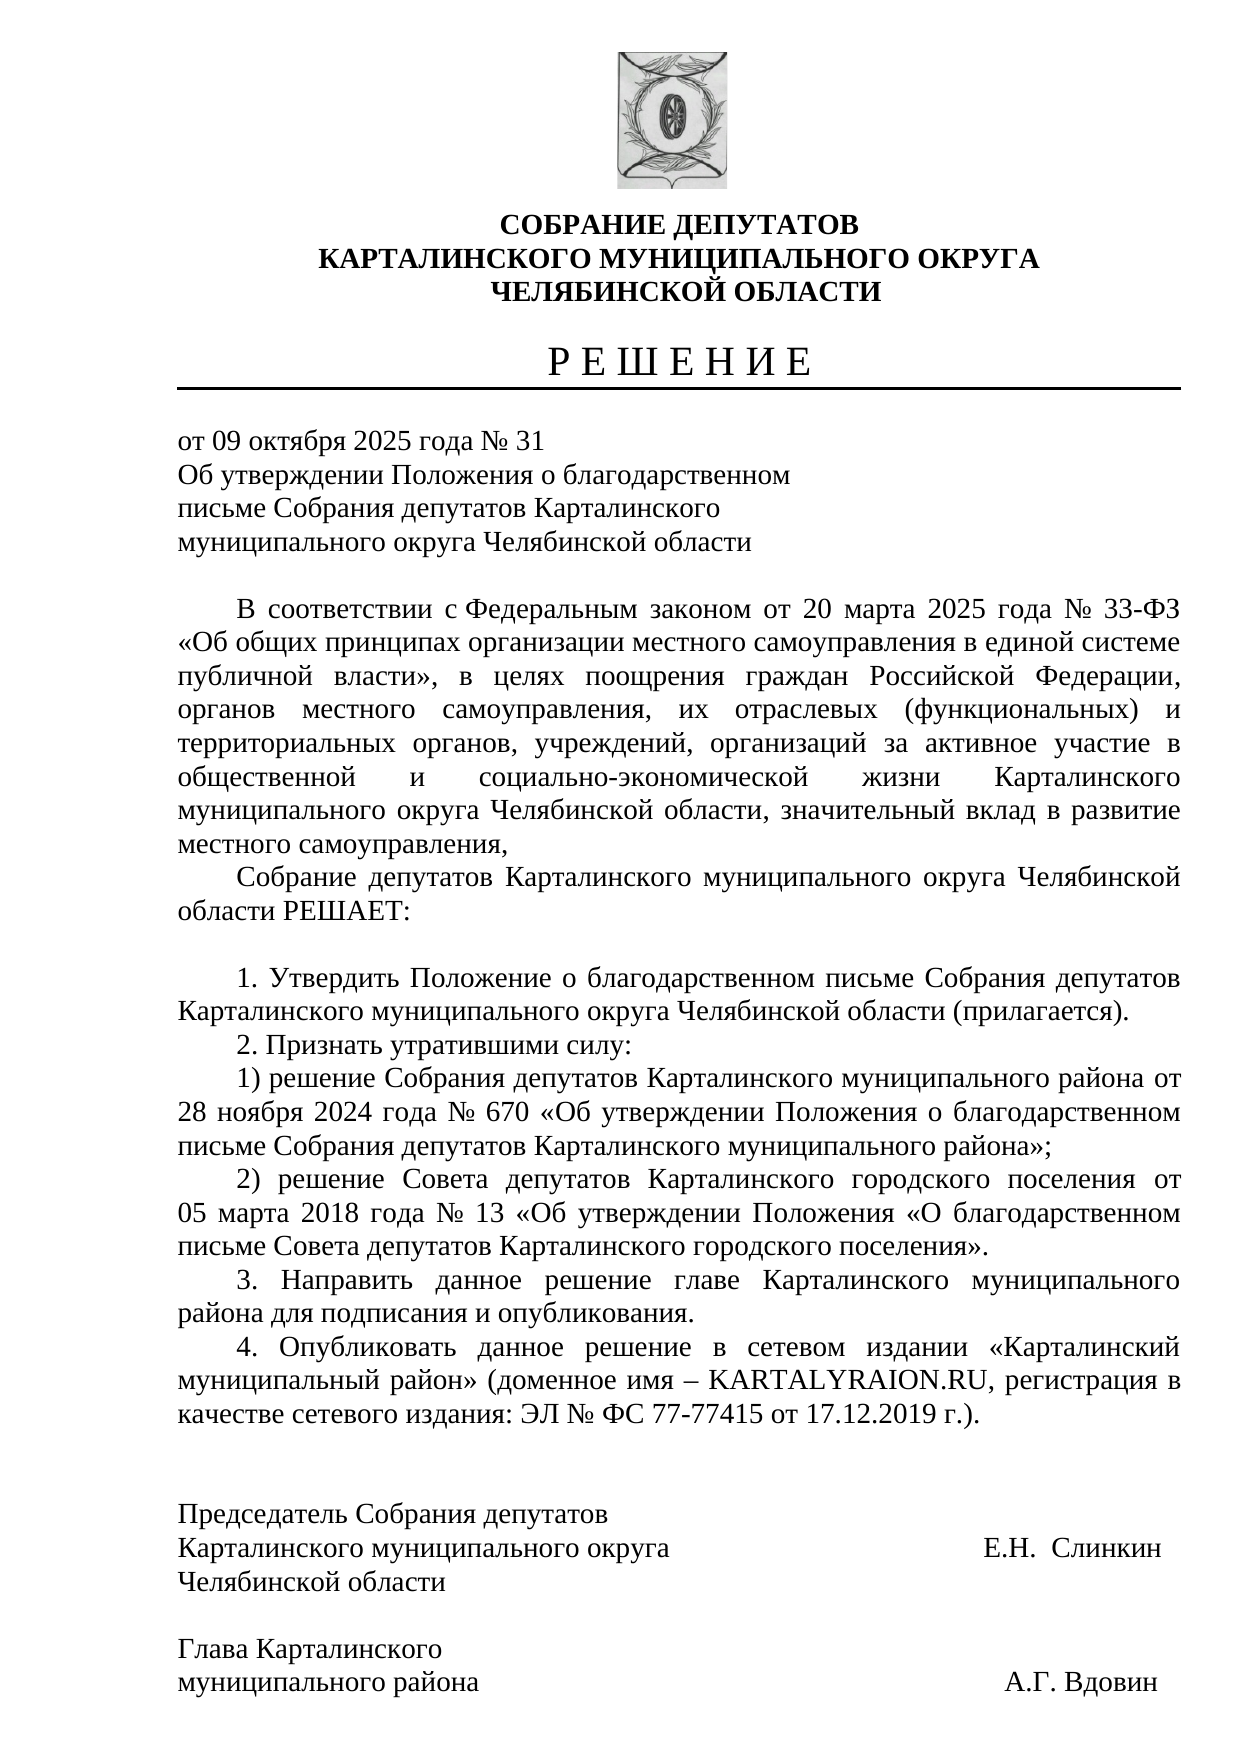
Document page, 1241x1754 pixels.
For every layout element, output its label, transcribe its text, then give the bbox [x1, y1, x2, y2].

text Собрание депутатов Карталинского муниципального округа Челябинской области РЕШАЕТ: [177, 859, 1181, 926]
text В соответствии с Федеральным законом от 20 марта 2025 года № 33-ФЗ «Об общих принципах организации местного самоуправления в единой системе публичной власти», в целях поощрения граждан Российской Федерации, органов местного самоуправления, их отраслевых (функциональных) и территориальных органов, учреждений, организаций за активное участие в общественной и социально-экономической жизни Карталинского муниципального округа Челябинской области, значительный вклад в развитие местного самоуправления, [177, 692, 1181, 859]
text Карталинского муниципального округа Е.Н. Слинкин [177, 1530, 1182, 1564]
text Глава Карталинского [177, 1631, 1182, 1664]
text 2. Признать утратившими силу: [177, 1027, 1181, 1061]
picture [617, 52, 728, 189]
text 2) решение Совета депутатов Карталинского городского поселения от 05 марта 2018 года № 13 «Об утверждении Положения «О благодарственном письме Совета депутатов Карталинского городского поселения». [177, 1161, 1181, 1262]
text от 09 октября 2025 года № 31 [177, 423, 1181, 457]
text 1) решение Собрания депутатов Карталинского муниципального района от 28 ноября 2024 года № 670 «Об утверждении Положения о благодарственном письме Собрания депутатов Карталинского муниципального района»; [177, 1061, 1181, 1161]
text Председатель Собрания депутатов [177, 1497, 1182, 1530]
text муниципального района А.Г. Вдовин [177, 1664, 1182, 1698]
text В соответствии с Федеральным законом от 20 марта 2025 года № 33-ФЗ «Об общих принципах организации местного самоуправления в единой системе публичной власти», в целях поощрения граждан Российской Федерации, органов местного самоуправления, их отраслевых (функциональных) и территориальных органов, учреждений, организаций за активное участие в общественной и социально-экономической жизни Карталинского муниципального округа Челябинской области, значительный вклад в развитие местного самоуправления, [177, 591, 1181, 692]
text Об утверждении Положения о благодарственном [177, 457, 1181, 490]
text 1. Утвердить Положение о благодарственном письме Собрания депутатов Карталинского муниципального округа Челябинской области (прилагается). [177, 960, 1181, 1027]
text муниципального округа Челябинской области [177, 524, 1181, 557]
text 4. Опубликовать данное решение в сетевом издании «Карталинский муниципальный район» (доменное имя – KARTALYRAION.RU, регистрация в качестве сетевого издания: ЭЛ № ФС 77-77415 от 17.12.2019 г.). [177, 1329, 1181, 1429]
text письме Собрания депутатов Карталинского [177, 490, 1181, 524]
text 3. Направить данное решение главе Карталинского муниципального района для подписания и опубликования. [177, 1262, 1181, 1329]
subtitle КАРТАЛИНСКОГО МУНИЦИПАЛЬНОГО ОКРУГА [177, 241, 1181, 274]
text Челябинской области [177, 1564, 1182, 1597]
text ЧЕЛЯБИНСКОЙ ОБЛАСТИ [177, 274, 1195, 308]
text Р Е Ш Е Н И Е [177, 337, 1181, 387]
subtitle СОБРАНИЕ ДЕПУТАТОВ [177, 207, 1181, 241]
